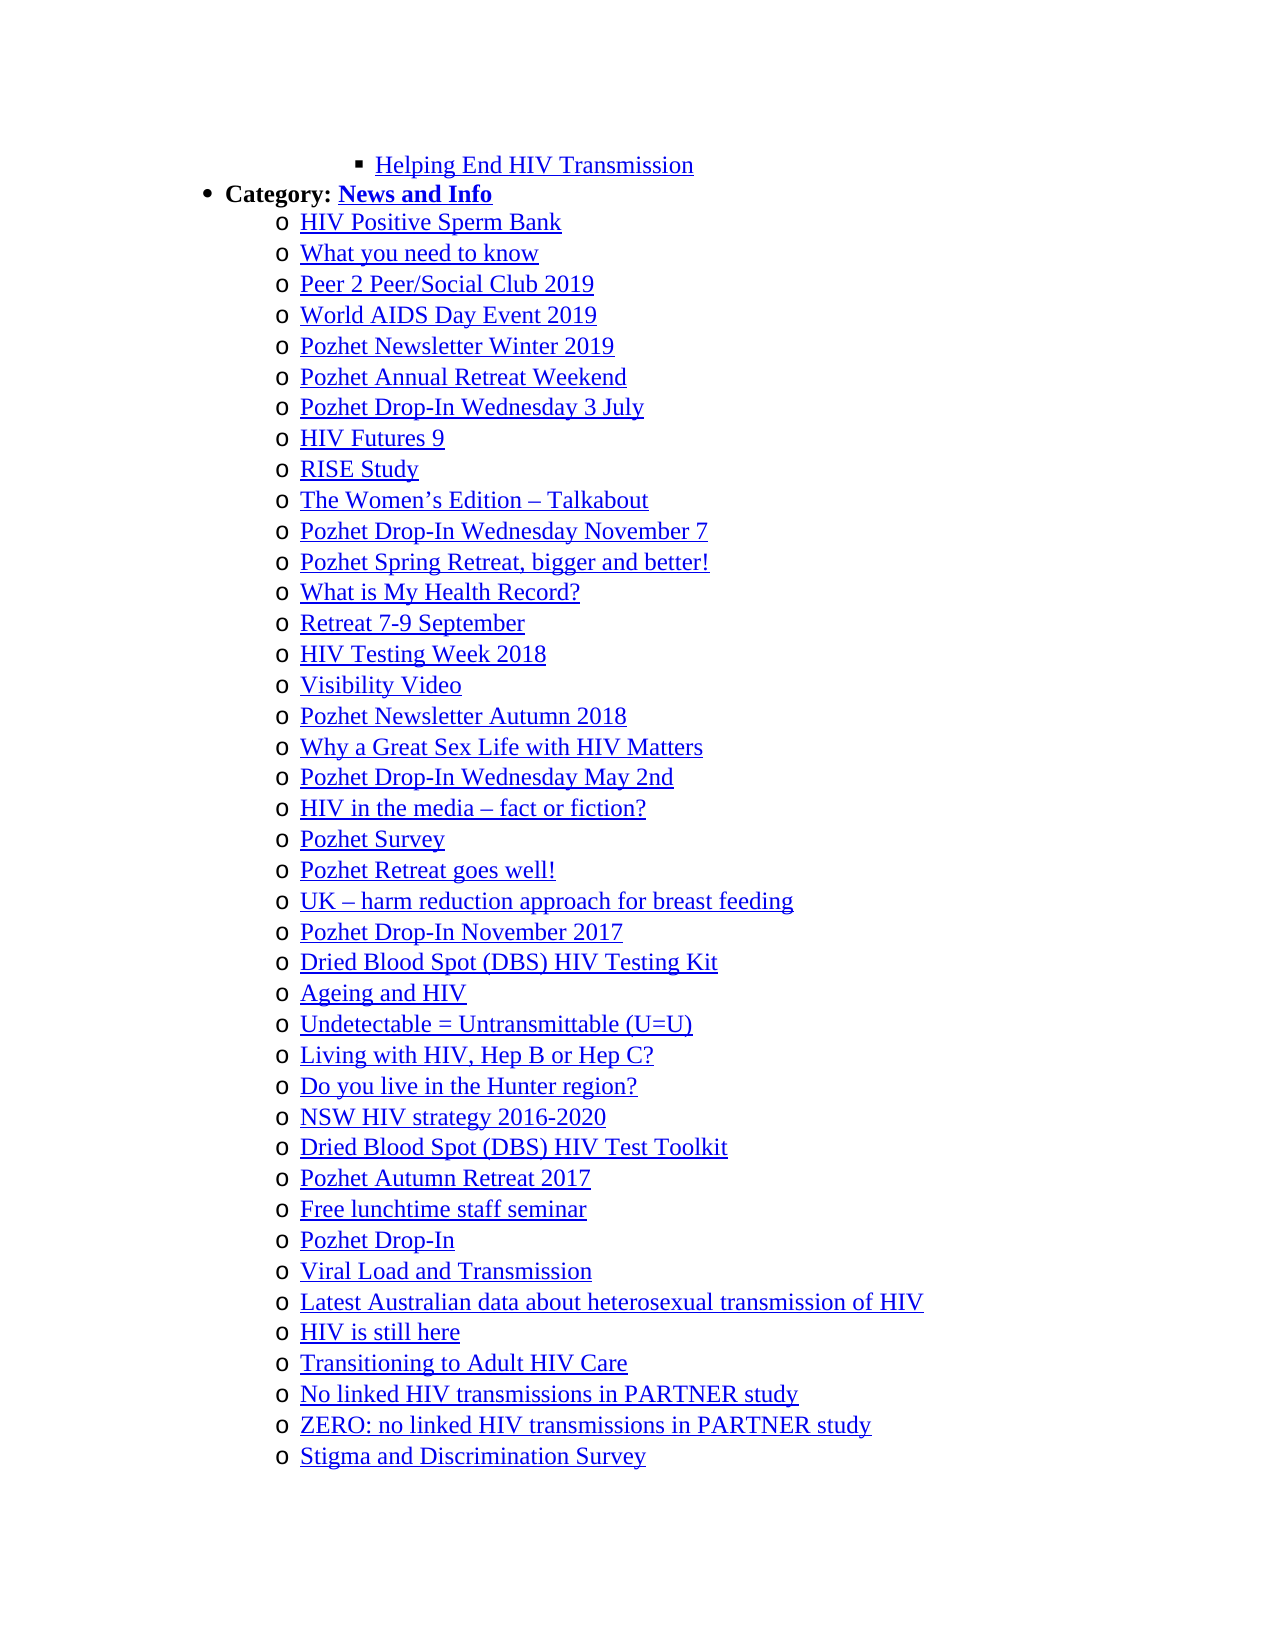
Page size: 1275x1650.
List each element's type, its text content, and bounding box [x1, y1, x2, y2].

list Do you live in the Hunter region? [274, 1071, 1125, 1102]
list Dried Blood Spot (DBS) HIV Testing Kit [274, 947, 1125, 978]
list RISE Study [274, 454, 1125, 485]
list Peer 2 Peer/Social Club 2019 [274, 269, 1125, 300]
list Pozhet Drop-In [274, 1225, 1125, 1256]
list Dried Blood Spot (DBS) HIV Test Toolkit [274, 1132, 1125, 1163]
list Pozhet Drop-In Wednesday May 2nd [274, 762, 1125, 793]
list HIV Positive Sperm Bank [274, 207, 1125, 238]
list ZERO: no linked HIV transmissions in PARTNER study [274, 1410, 1125, 1441]
list What is My Health Record? [274, 577, 1125, 608]
list Transitioning to Adult HIV Care [274, 1348, 1125, 1379]
list Stigma and Discrimination Survey [274, 1441, 1125, 1472]
list World AIDS Day Event 2019 [274, 300, 1125, 331]
list Living with HIV, Hep B or Hep C? [274, 1040, 1125, 1071]
list Free lunchtime staff seminar [274, 1194, 1125, 1225]
list HIV Testing Week 2018 [274, 639, 1125, 670]
list Pozhet Drop-In Wednesday November 7 [274, 516, 1125, 547]
list Pozhet Retreat goes well! [274, 855, 1125, 886]
list NSW HIV strategy 2016-2020 [274, 1102, 1125, 1132]
list HIV in the media – fact or fiction? [274, 793, 1125, 824]
list Pozhet Autumn Retreat 2017 [274, 1163, 1125, 1194]
list Pozhet Survey [274, 824, 1125, 855]
list Pozhet Drop-In Wednesday 3 July [274, 392, 1125, 423]
list Pozhet Drop-In November 2017 [274, 917, 1125, 947]
list Helping End HIV Transmission [353, 150, 1125, 179]
list The Women’s Edition – Talkabout [274, 485, 1125, 516]
list HIV is still here [274, 1317, 1125, 1348]
list Viral Load and Transmission [274, 1256, 1125, 1287]
list Category: News and Info [203, 179, 1125, 207]
list No linked HIV transmissions in PARTNER study [274, 1379, 1125, 1410]
list Pozhet Newsletter Winter 2019 [274, 331, 1125, 362]
list HIV Futures 9 [274, 423, 1125, 454]
list Ageing and HIV [274, 978, 1125, 1009]
list Undetectable = Untransmittable (U=U) [274, 1009, 1125, 1040]
list What you need to know [274, 238, 1125, 269]
list Pozhet Annual Retreat Weekend [274, 362, 1125, 392]
list Pozhet Spring Retreat, bigger and better! [274, 547, 1125, 577]
list Retreat 7-9 September [274, 608, 1125, 639]
list UK – harm reduction approach for breast feeding [274, 886, 1125, 917]
list Visibility Video [274, 670, 1125, 701]
list Why a Great Sex Life with HIV Matters [274, 732, 1125, 762]
list Pozhet Newsletter Autumn 2018 [274, 701, 1125, 732]
list Latest Australian data about heterosexual transmission of HIV [274, 1287, 1125, 1317]
